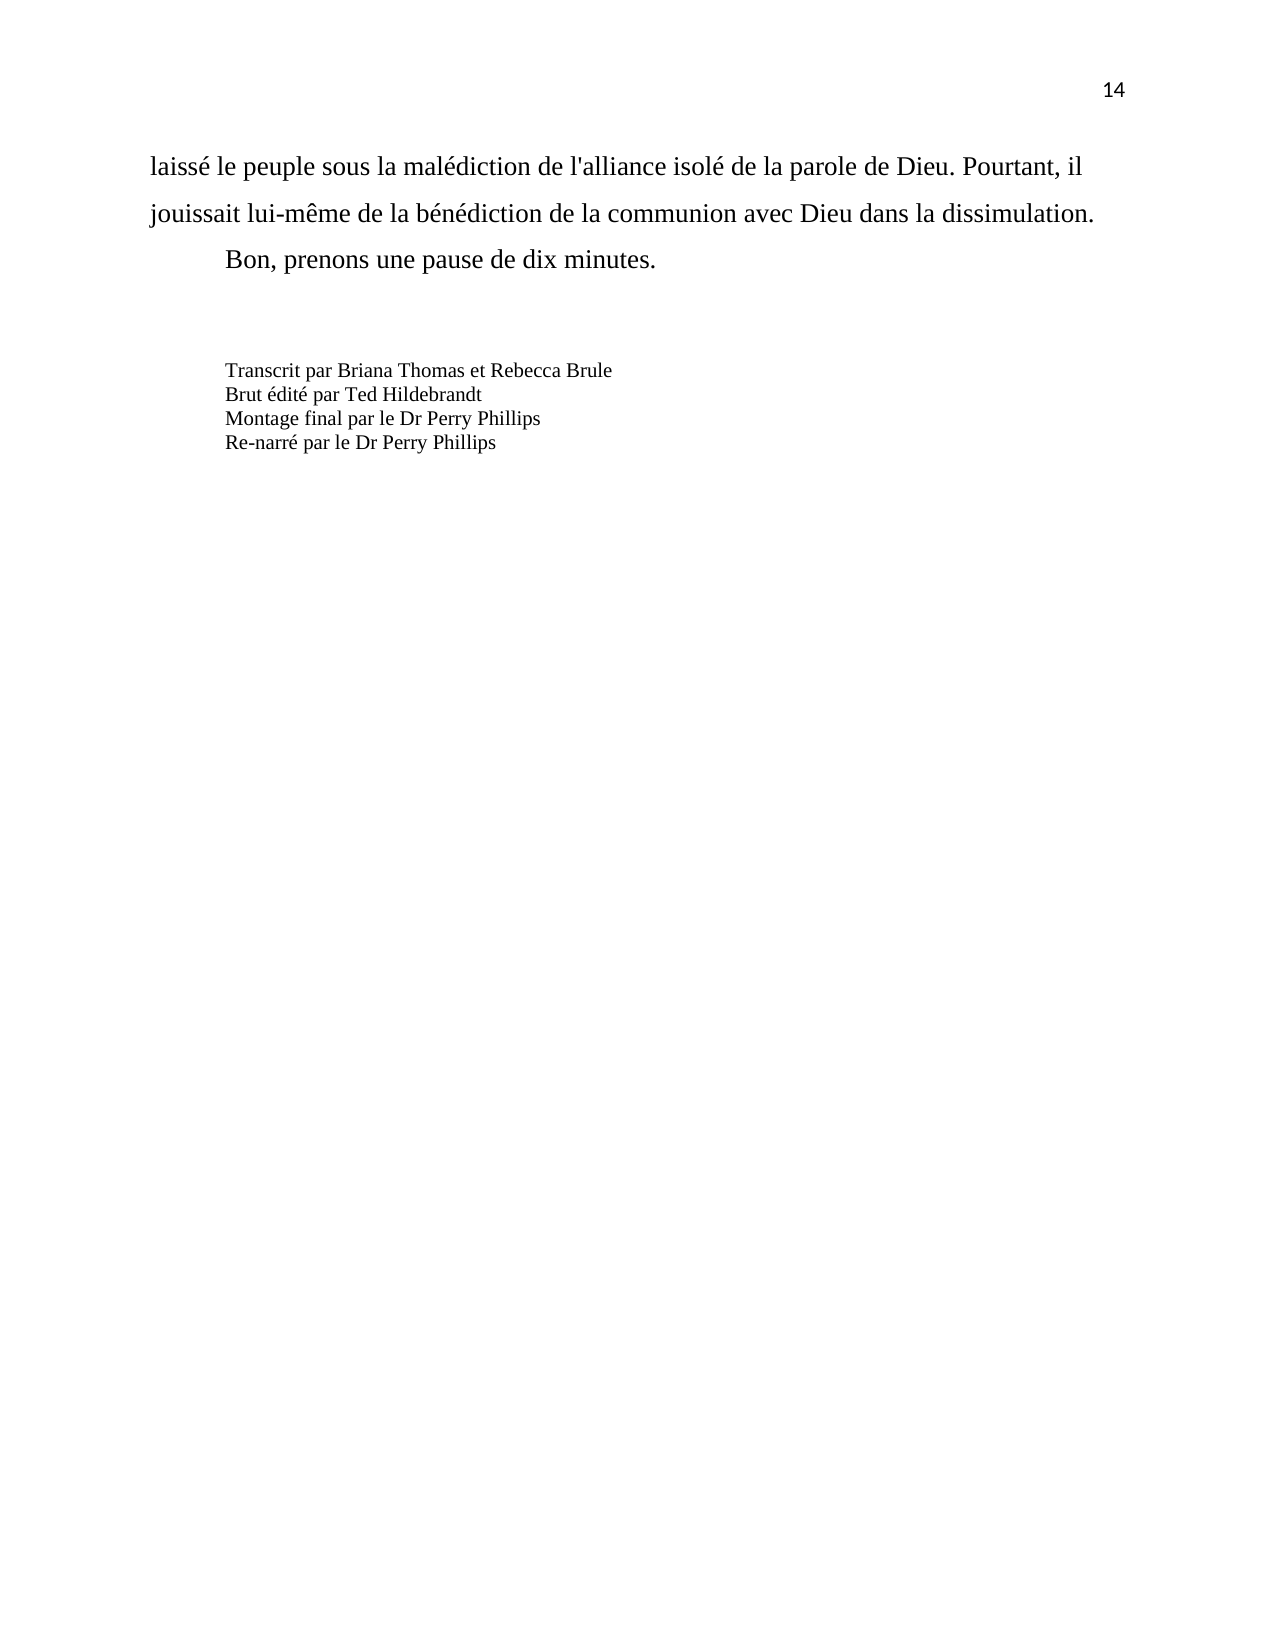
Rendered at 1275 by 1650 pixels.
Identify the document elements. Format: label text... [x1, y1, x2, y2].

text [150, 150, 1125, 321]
text Transcrit par Briana Thomas et Rebecca Brule Brut édité par Ted Hildebrandt Montage final par le Dr Perry Phillips Re-narré par le Dr Perry Phillips [150, 357, 1125, 454]
